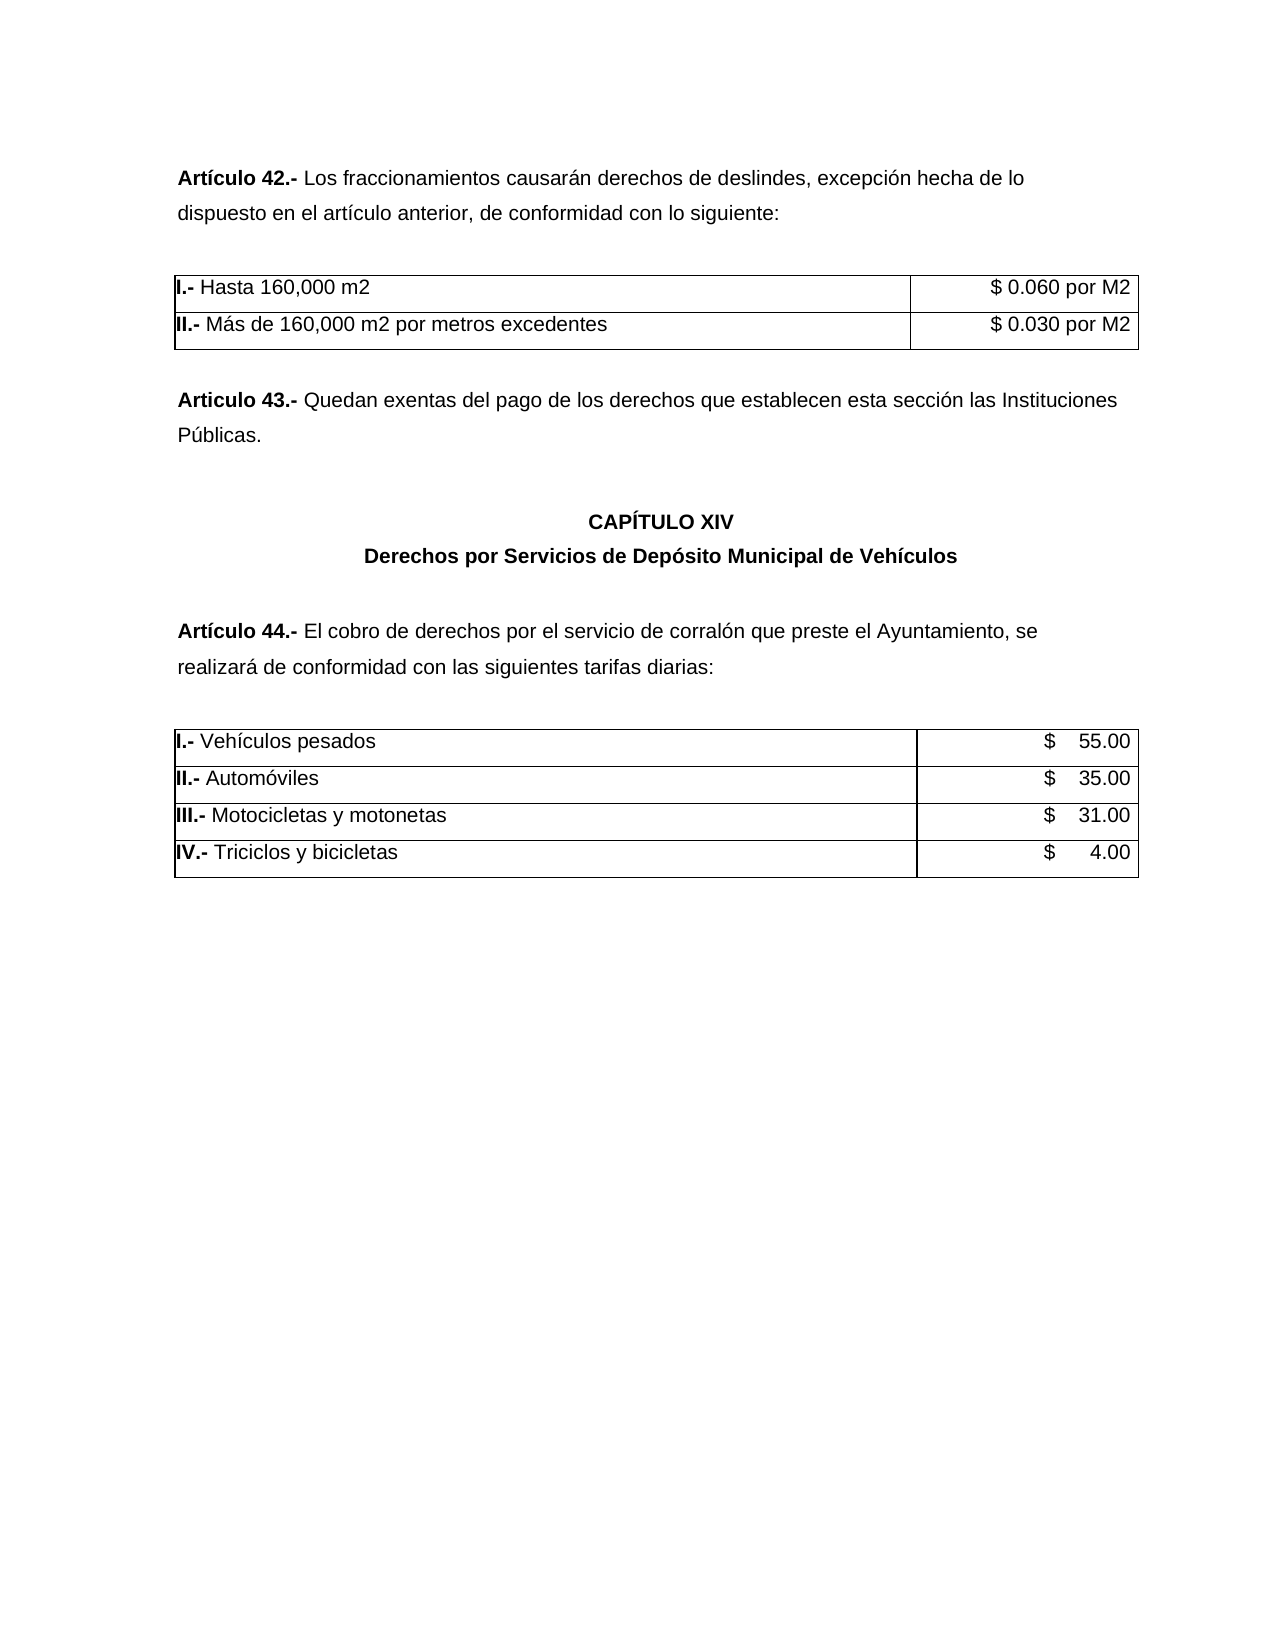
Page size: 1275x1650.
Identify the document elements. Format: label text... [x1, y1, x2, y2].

text Artículo 42.- Los fraccionamientos causarán derechos de deslindes, excepción hecha de lo dispuesto en el artículo anterior, de conformidad con lo siguiente: [177, 154, 1028, 225]
table_cell IV.- Triciclos y bicicletas [176, 841, 916, 877]
table_cell II.- Automóviles [176, 767, 916, 803]
text Derechos por Servicios de Depósito Municipal de Vehículos [360, 544, 961, 568]
text CAPÍTULO XIV [584, 509, 737, 533]
table_header I.- Vehículos pesados [176, 730, 916, 766]
table_cell II.- Más de 160,000 m2 por metros excedentes [176, 313, 910, 349]
text Articulo 43.- Quedan exentas del pago de los derechos que establecen esta sección las Instituciones [177, 388, 1152, 412]
table_cell $ 31.00 [918, 804, 1138, 840]
table_header I.- Hasta 160,000 m2 [176, 276, 910, 312]
table_cell $ 0.030 por M2 [911, 313, 1138, 349]
table_cell $ 4.00 [918, 841, 1138, 877]
table_cell $ 35.00 [918, 767, 1138, 803]
table_header $ 55.00 [918, 730, 1138, 766]
text Públicas. [177, 423, 1152, 447]
table_cell III.- Motocicletas y motonetas [176, 804, 916, 840]
text Artículo 44.- El cobro de derechos por el servicio de corralón que preste el Ayuntamiento, se realizará de conformidad con las siguientes tarifas diarias: [177, 619, 1041, 679]
table_header $ 0.060 por M2 [911, 276, 1138, 312]
